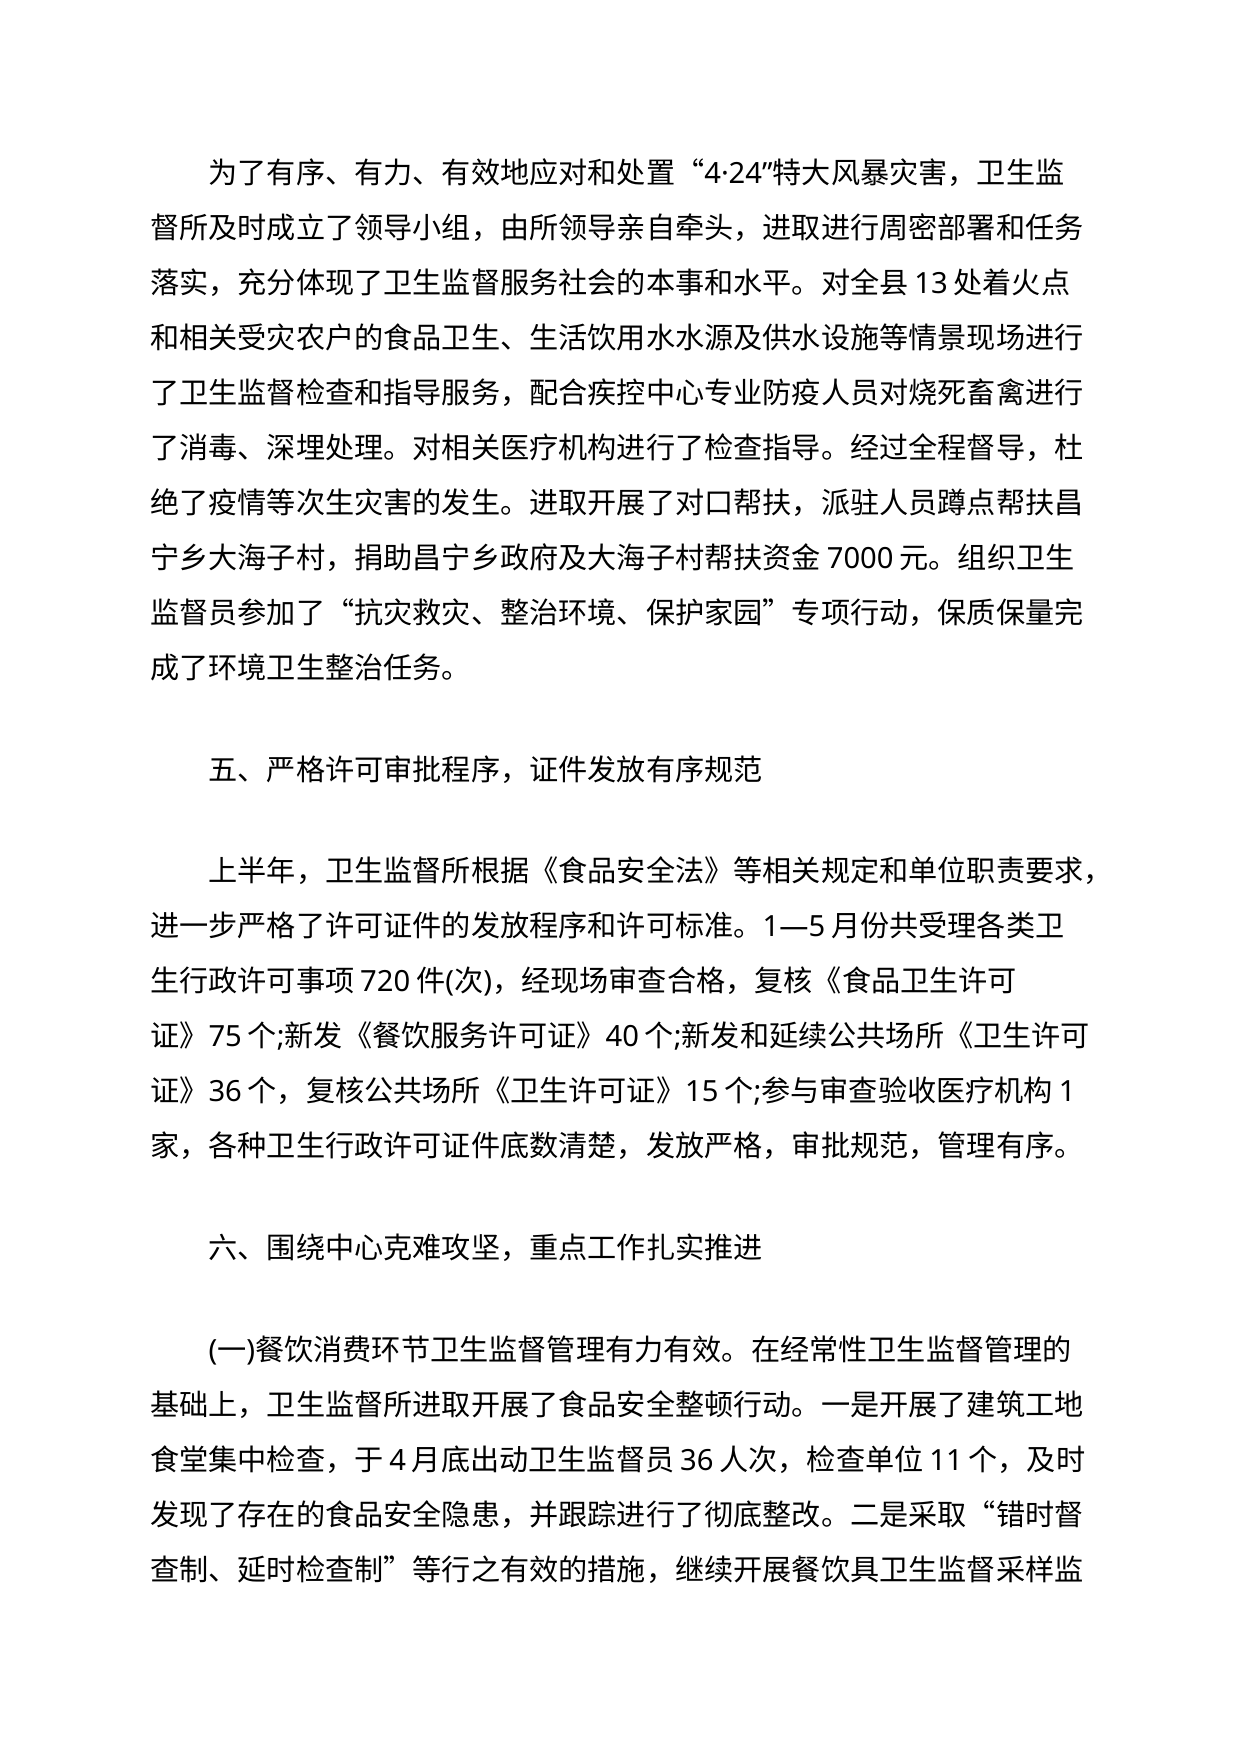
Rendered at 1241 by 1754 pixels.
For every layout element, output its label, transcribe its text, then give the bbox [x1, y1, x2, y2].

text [150, 1326, 1090, 1588]
text 六、围绕中心克难攻坚，重点工作扎实推进 [150, 1224, 1090, 1267]
text 为了有序、有力、有效地应对和处置“4·24”特大风暴灾害，卫生监督所及时成立了领导小组，由所领导亲自牵头，进取进行周密部署和任务落实，充分体现了卫生监督服务社会的本事和水平。对全县13处着火点和相关受灾农户的食品卫生、生活饮用水水源及供水设施等情景现场进行了卫生监督检查和指导服务，配合疾控中心专业防疫人员对烧死畜禽进行了消毒、深埋处理。对相关医疗机构进行了检查指导。经过全程督导，杜绝了疫情等次生灾害的发生。进取开展了对口帮扶，派驻人员蹲点帮扶昌宁乡大海子村，捐助昌宁乡政府及大海子村帮扶资金7000元。组织卫生监督员参加了“抗灾救灾、整治环境、保护家园”专项行动，保质保量完成了环境卫生整治任务。 [150, 150, 1090, 687]
text 五、严格许可审批程序，证件发放有序规范 [150, 746, 1090, 788]
text 上半年，卫生监督所根据《食品安全法》等相关规定和单位职责要求，进一步严格了许可证件的发放程序和许可标准。1—5月份共受理各类卫生行政许可事项720件(次)，经现场审查合格，复核《食品卫生许可证》75个;新发《餐饮服务许可证》40个;新发和延续公共场所《卫生许可证》36个，复核公共场所《卫生许可证》15个;参与审查验收医疗机构1家，各种卫生行政许可证件底数清楚，发放严格，审批规范，管理有序。 [150, 848, 1090, 1165]
